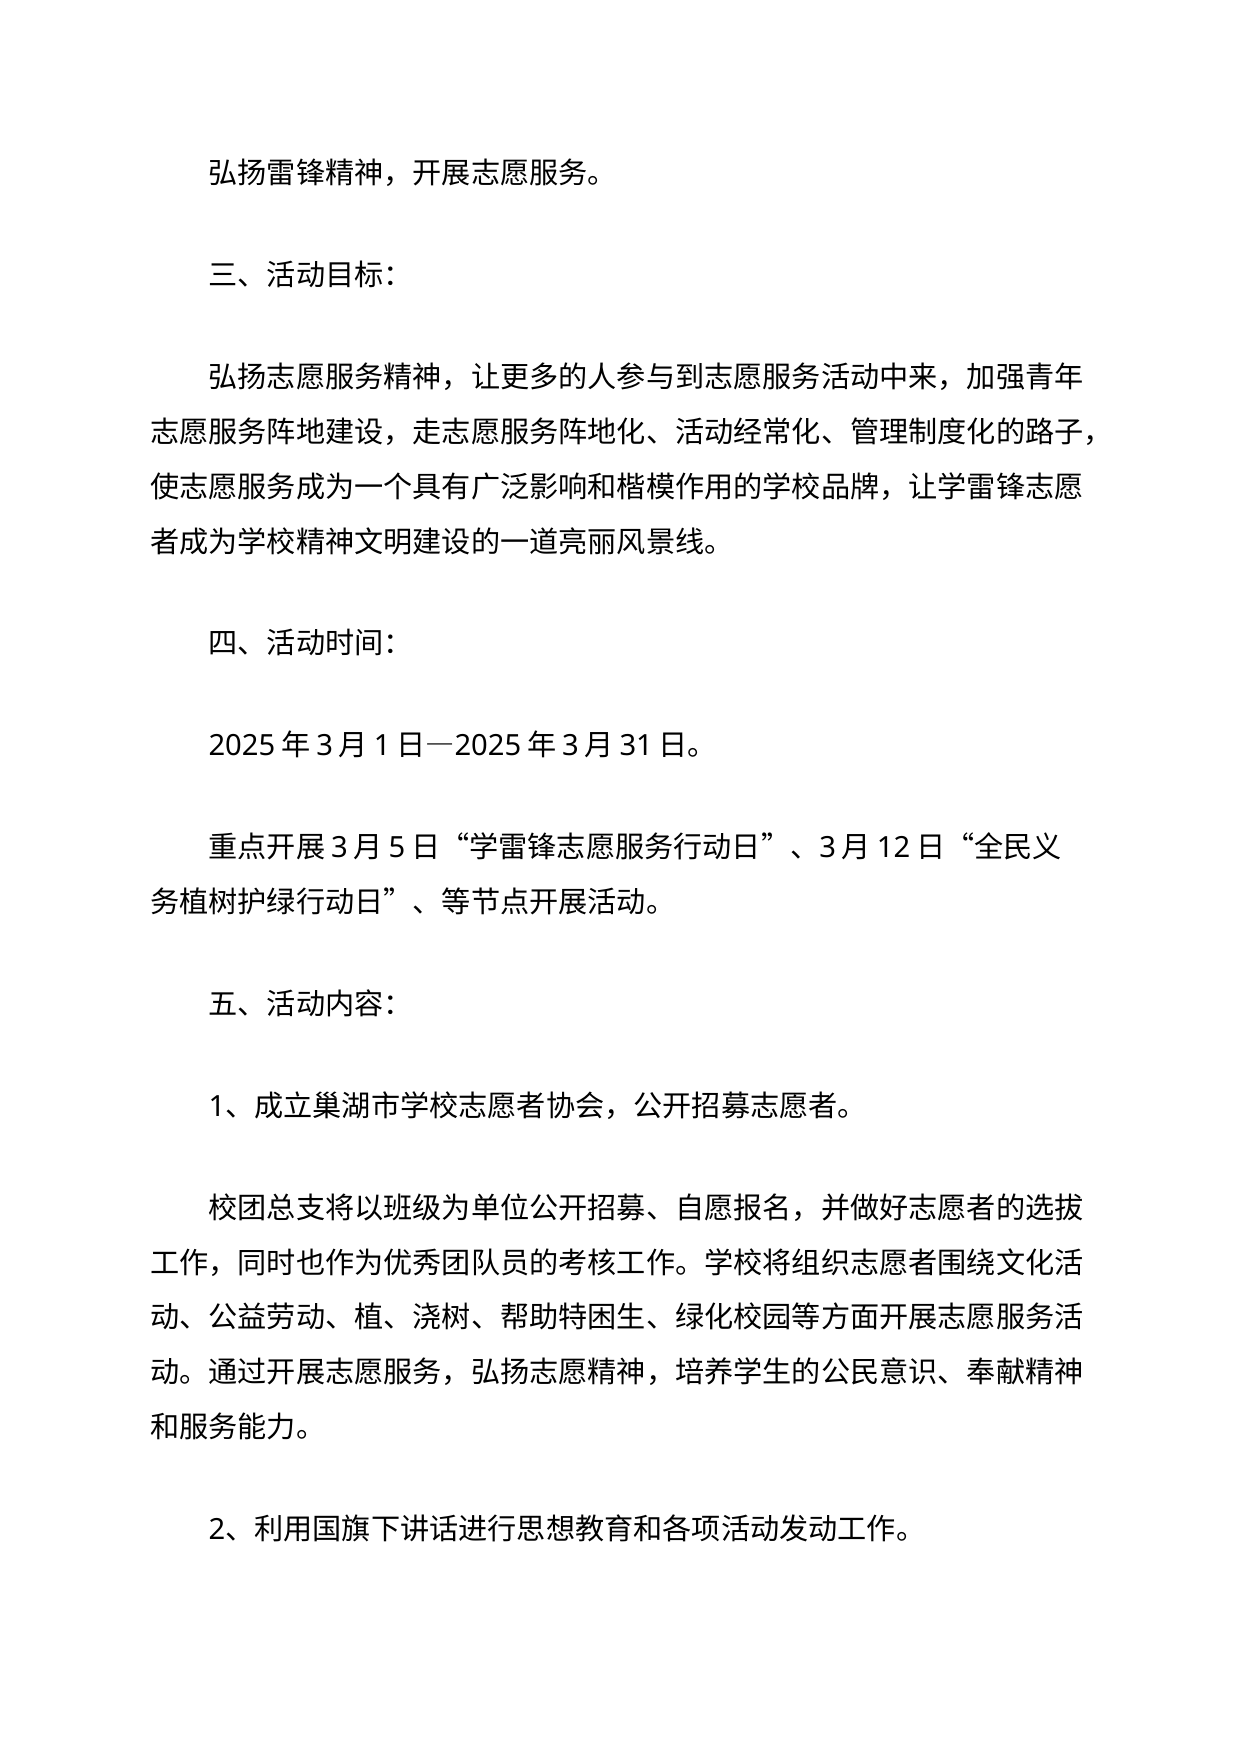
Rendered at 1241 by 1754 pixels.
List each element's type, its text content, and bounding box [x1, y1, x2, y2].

text 1、成立巢湖市学校志愿者协会，公开招募志愿者。 [150, 1082, 1090, 1125]
text 校团总支将以班级为单位公开招募、自愿报名，并做好志愿者的选拔工作，同时也作为优秀团队员的考核工作。学校将组织志愿者围绕文化活动、公益劳动、植、浇树、帮助特困生、绿化校园等方面开展志愿服务活动。通过开展志愿服务，弘扬志愿精神，培养学生的公民意识、奉献精神和服务能力。 [150, 1184, 1090, 1446]
text 三、活动目标： [150, 252, 1090, 294]
text 2025年3月1日—2025年3月31日。 [150, 722, 1090, 764]
text 弘扬雷锋精神，开展志愿服务。 [150, 150, 1090, 192]
text 2、利用国旗下讲话进行思想教育和各项活动发动工作。 [150, 1506, 1090, 1548]
text 弘扬志愿服务精神，让更多的人参与到志愿服务活动中来，加强青年志愿服务阵地建设，走志愿服务阵地化、活动经常化、管理制度化的路子，使志愿服务成为一个具有广泛影响和楷模作用的学校品牌，让学雷锋志愿者成为学校精神文明建设的一道亮丽风景线。 [150, 353, 1090, 561]
text 重点开展3月5日“学雷锋志愿服务行动日”、3月12日“全民义务植树护绿行动日”、等节点开展活动。 [150, 824, 1090, 921]
text 四、活动时间： [150, 620, 1090, 662]
text 五、活动内容： [150, 981, 1090, 1023]
